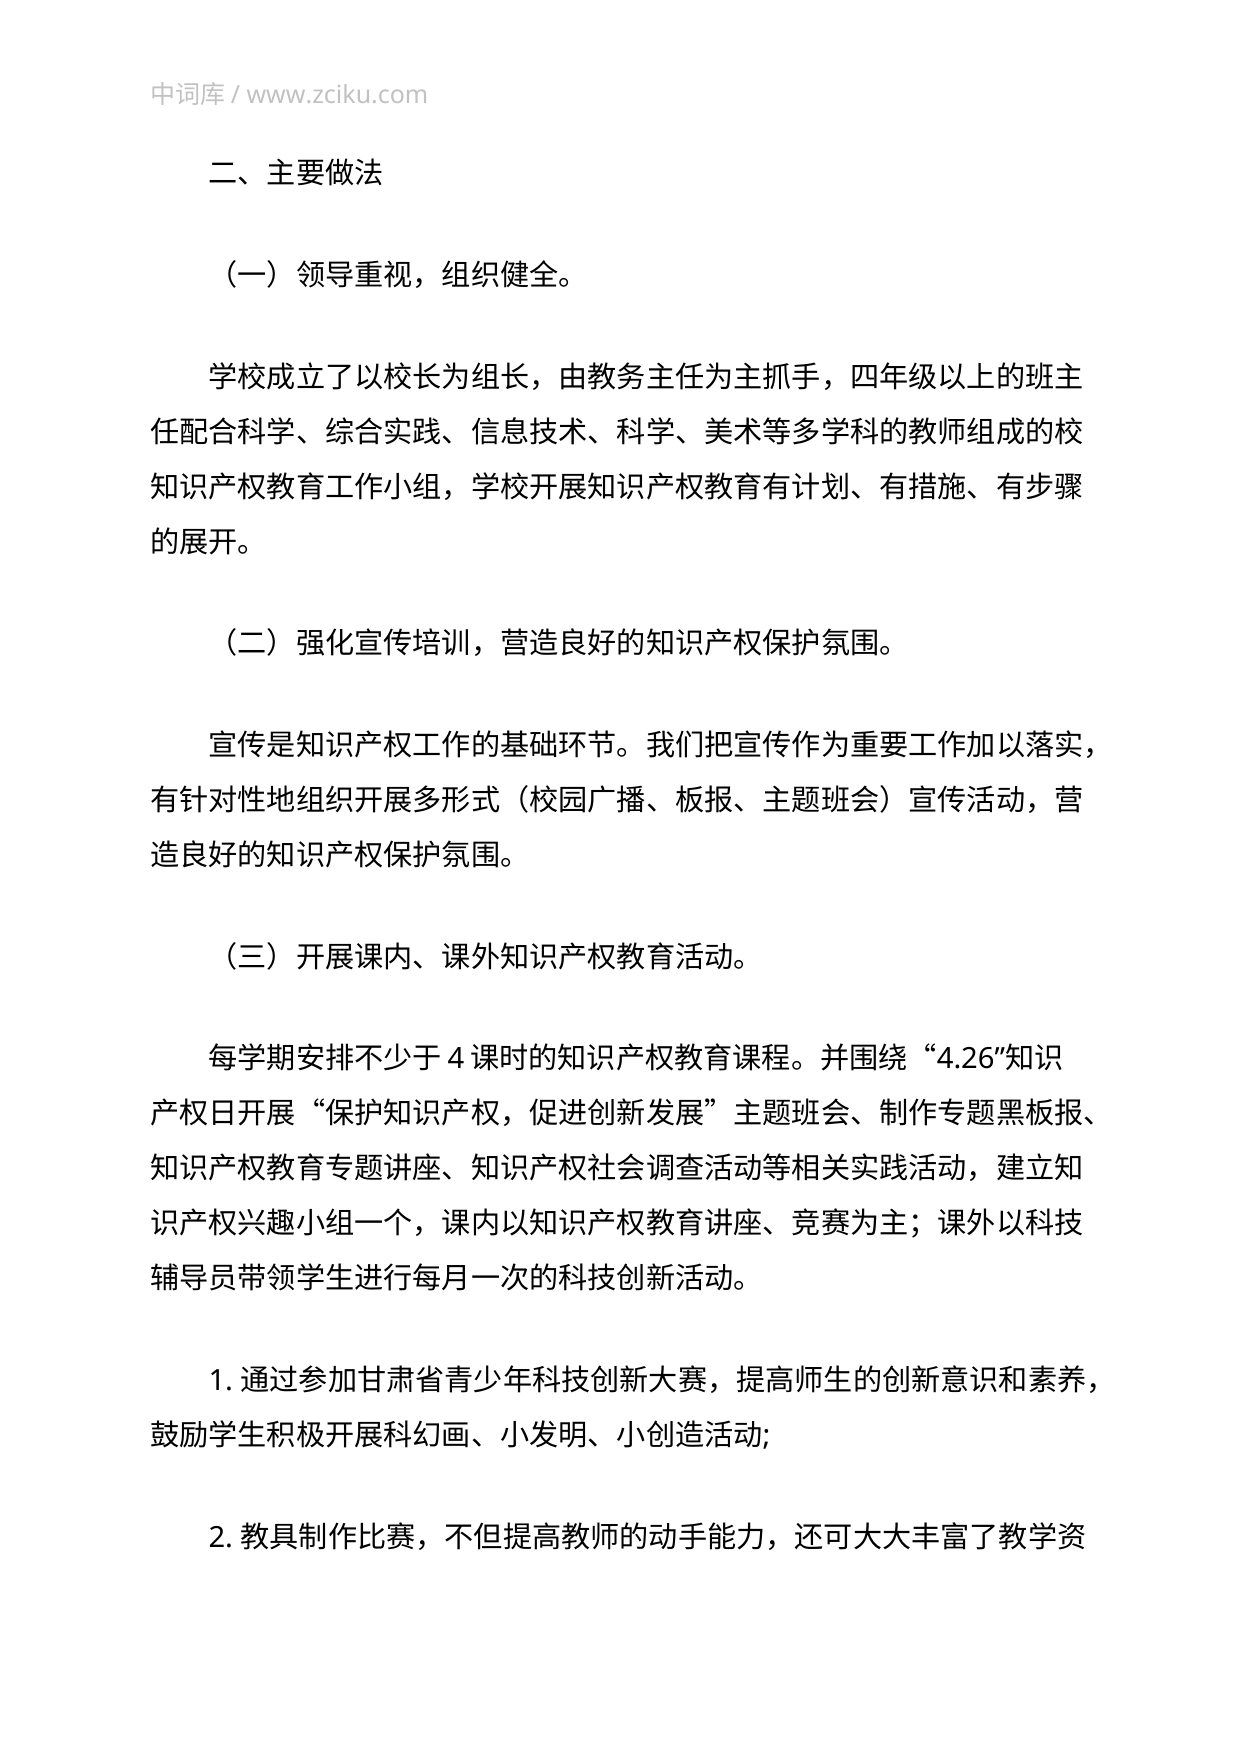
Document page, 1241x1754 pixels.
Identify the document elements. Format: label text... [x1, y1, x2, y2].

text 学校成立了以校长为组长，由教务主任为主抓手，四年级以上的班主任配合科学、综合实践、信息技术、科学、美术等多学科的教师组成的校知识产权教育工作小组，学校开展知识产权教育有计划、有措施、有步骤的展开。 [150, 353, 1090, 561]
text 二、主要做法 [150, 150, 1090, 192]
text 1. 通过参加甘肃省青少年科技创新大赛，提高师生的创新意识和素养，鼓励学生积极开展科幻画、小发明、小创造活动; [150, 1357, 1090, 1454]
text （三）开展课内、课外知识产权教育活动。 [150, 933, 1090, 976]
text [150, 1513, 1090, 1556]
text 每学期安排不少于4课时的知识产权教育课程。并围绕“4.26”知识产权日开展“保护知识产权，促进创新发展”主题班会、制作专题黑板报、知识产权教育专题讲座、知识产权社会调查活动等相关实践活动，建立知识产权兴趣小组一个，课内以知识产权教育讲座、竞赛为主；课外以科技辅导员带领学生进行每月一次的科技创新活动。 [150, 1035, 1090, 1297]
text （二）强化宣传培训，营造良好的知识产权保护氛围。 [150, 620, 1090, 662]
text 宣传是知识产权工作的基础环节。我们把宣传作为重要工作加以落实，有针对性地组织开展多形式（校园广播、板报、主题班会）宣传活动，营造良好的知识产权保护氛围。 [150, 722, 1090, 874]
text （一）领导重视，组织健全。 [150, 252, 1090, 294]
